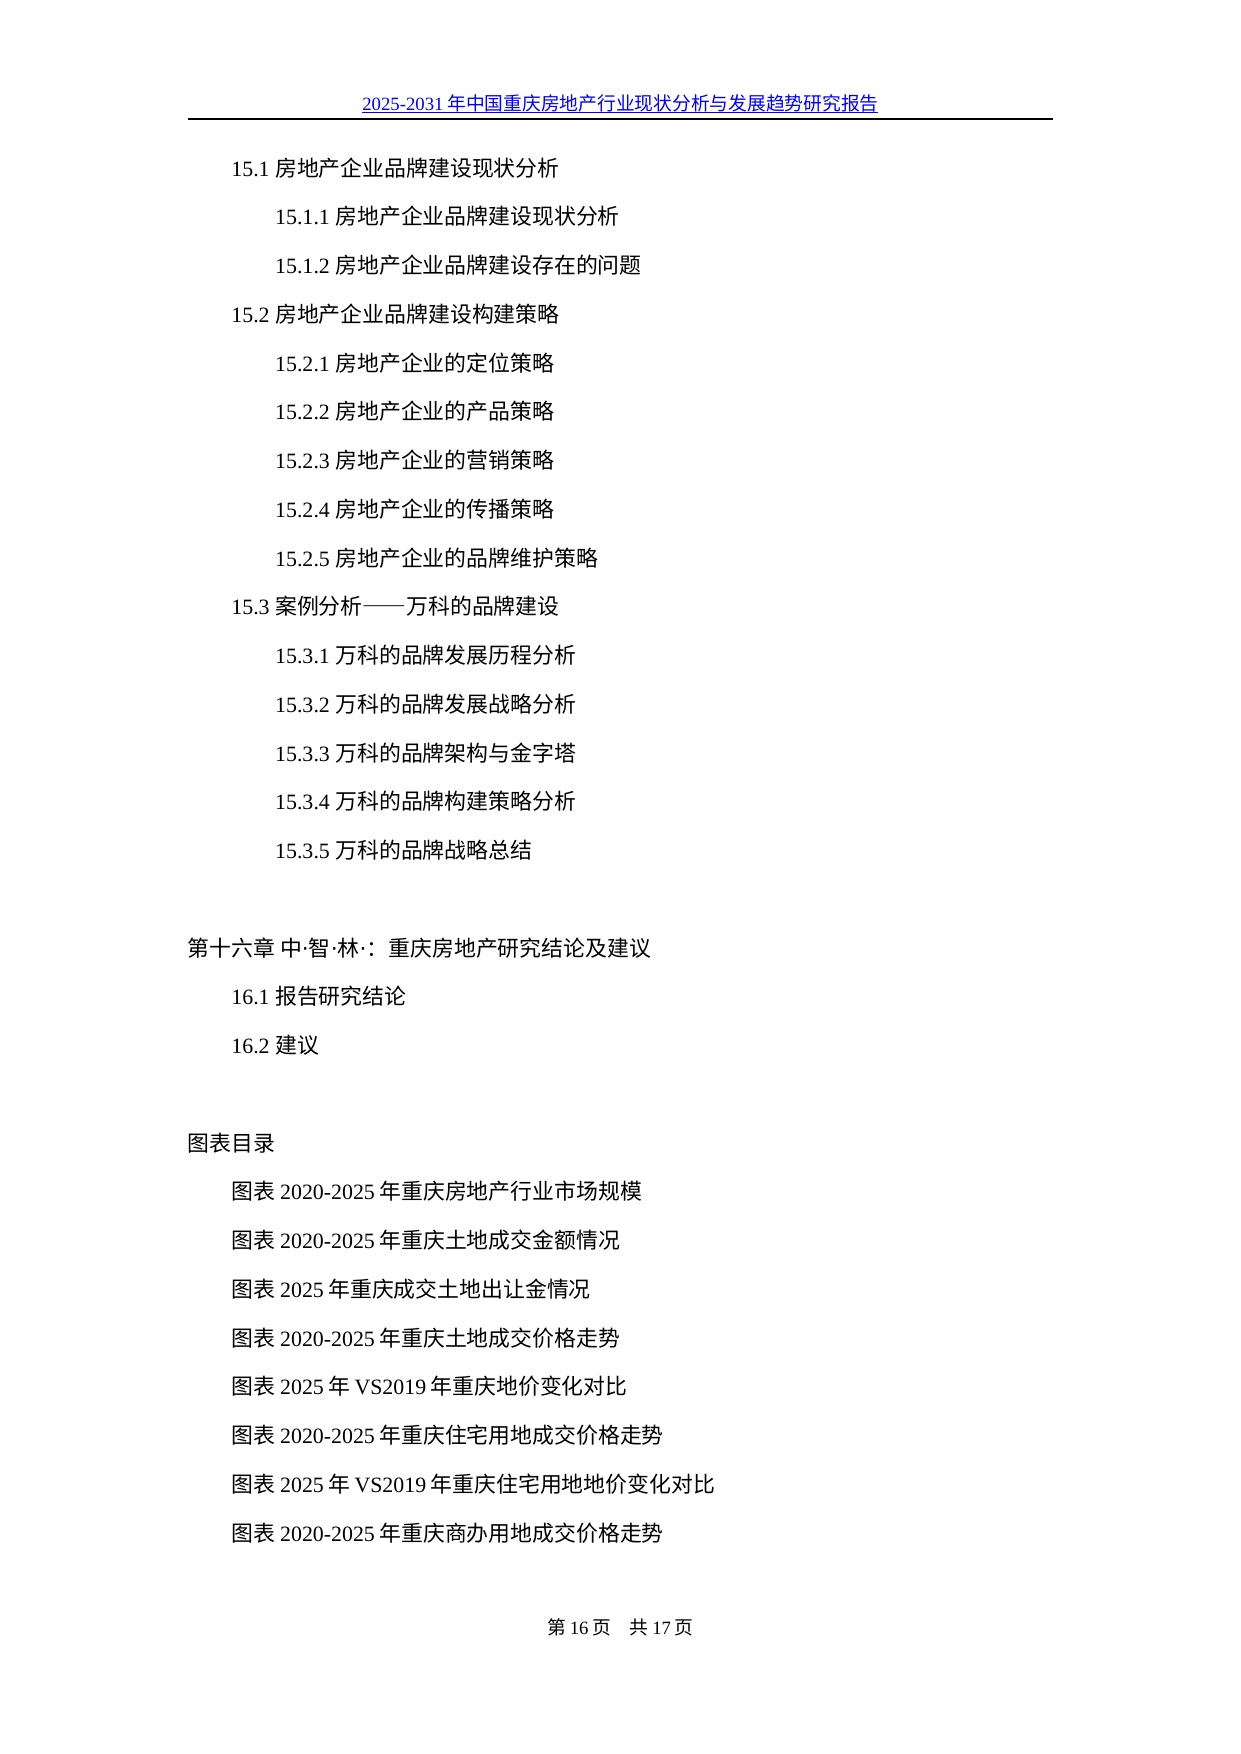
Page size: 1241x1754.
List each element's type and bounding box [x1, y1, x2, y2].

text [187, 150, 1053, 1548]
